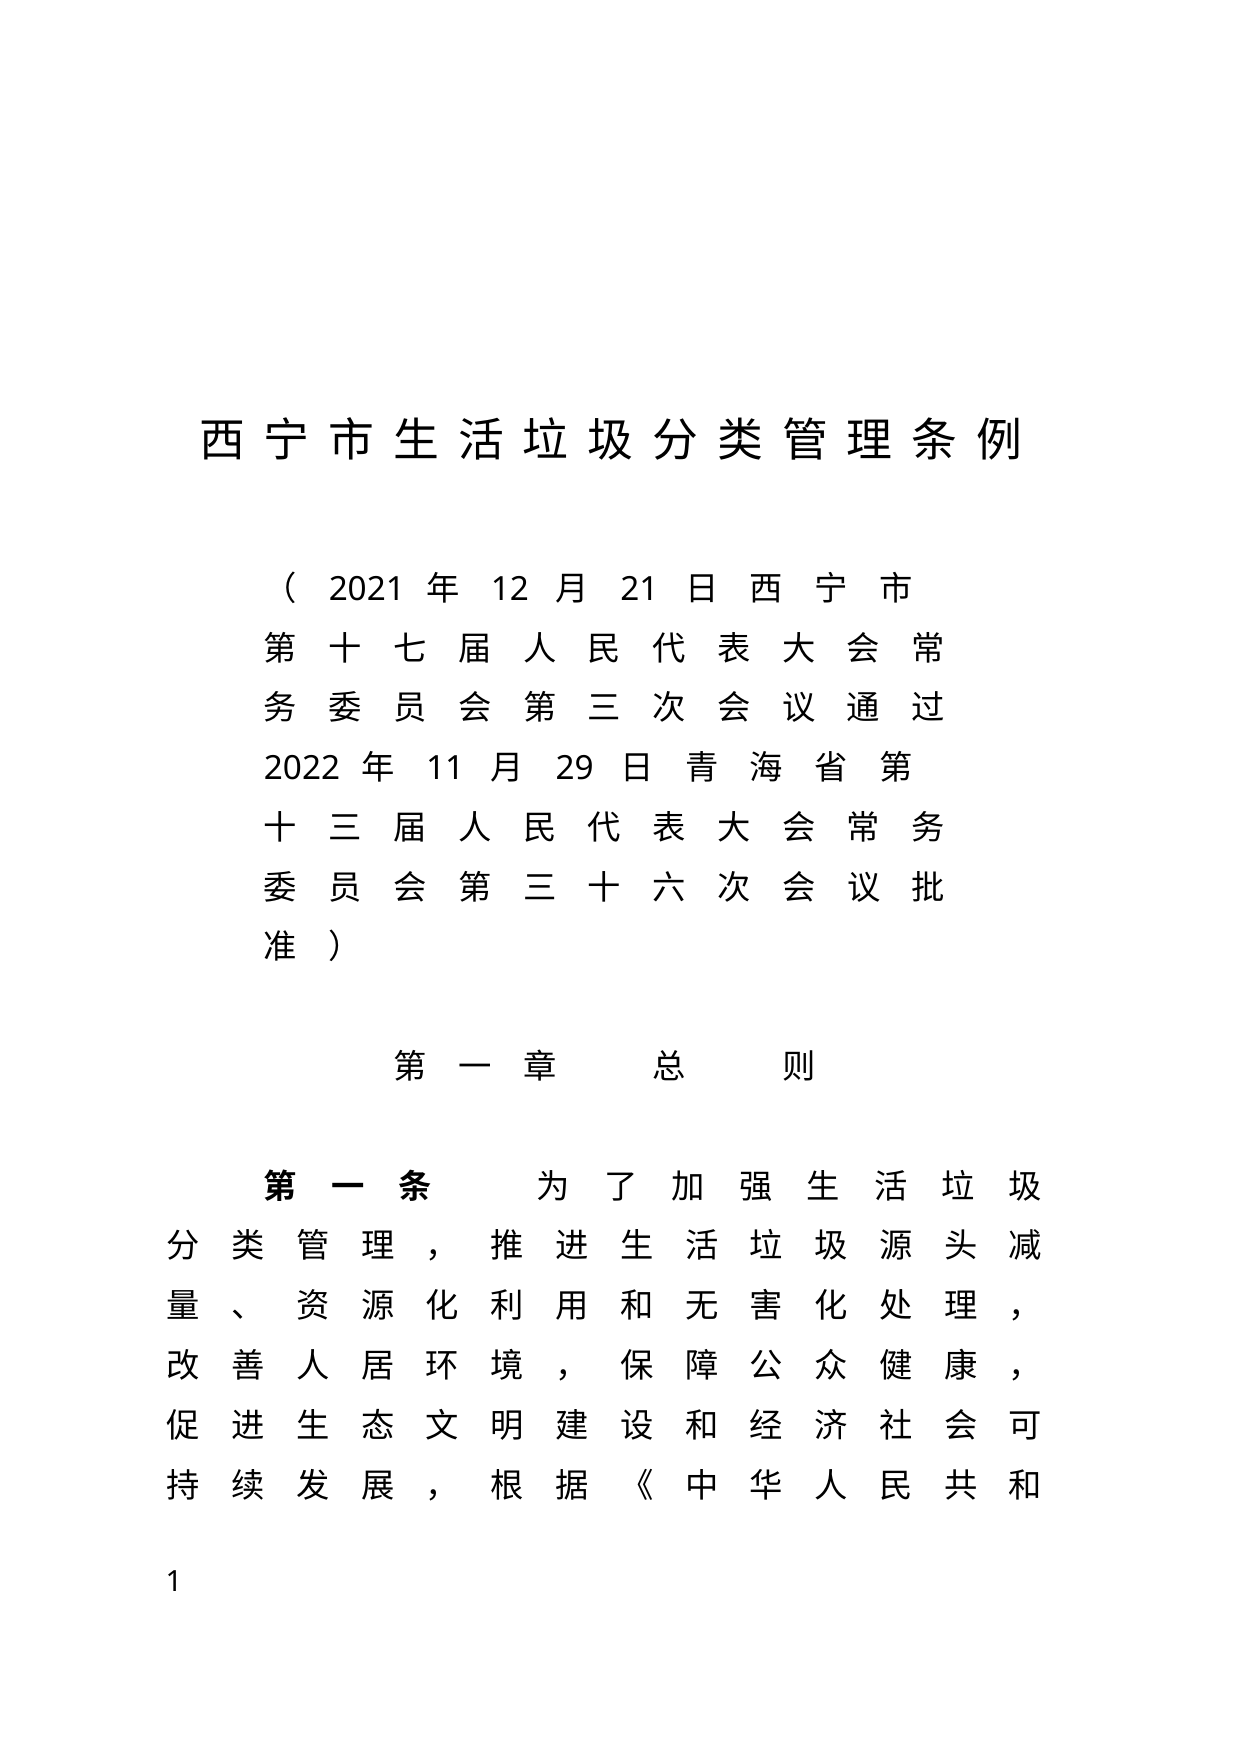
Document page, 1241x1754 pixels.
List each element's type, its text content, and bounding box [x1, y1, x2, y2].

text 第一章 总 则 [167, 1034, 1074, 1094]
text （2021年12月21日西宁市第十七届人民代表大会常务委员会第三次会议通过 2022年11月29日青海省第十三届人民代表大会常务委员会第三十六次会议批准） [232, 556, 1009, 974]
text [167, 1154, 1074, 1512]
text 西宁市生活垃圾分类管理条例 [167, 376, 1074, 496]
